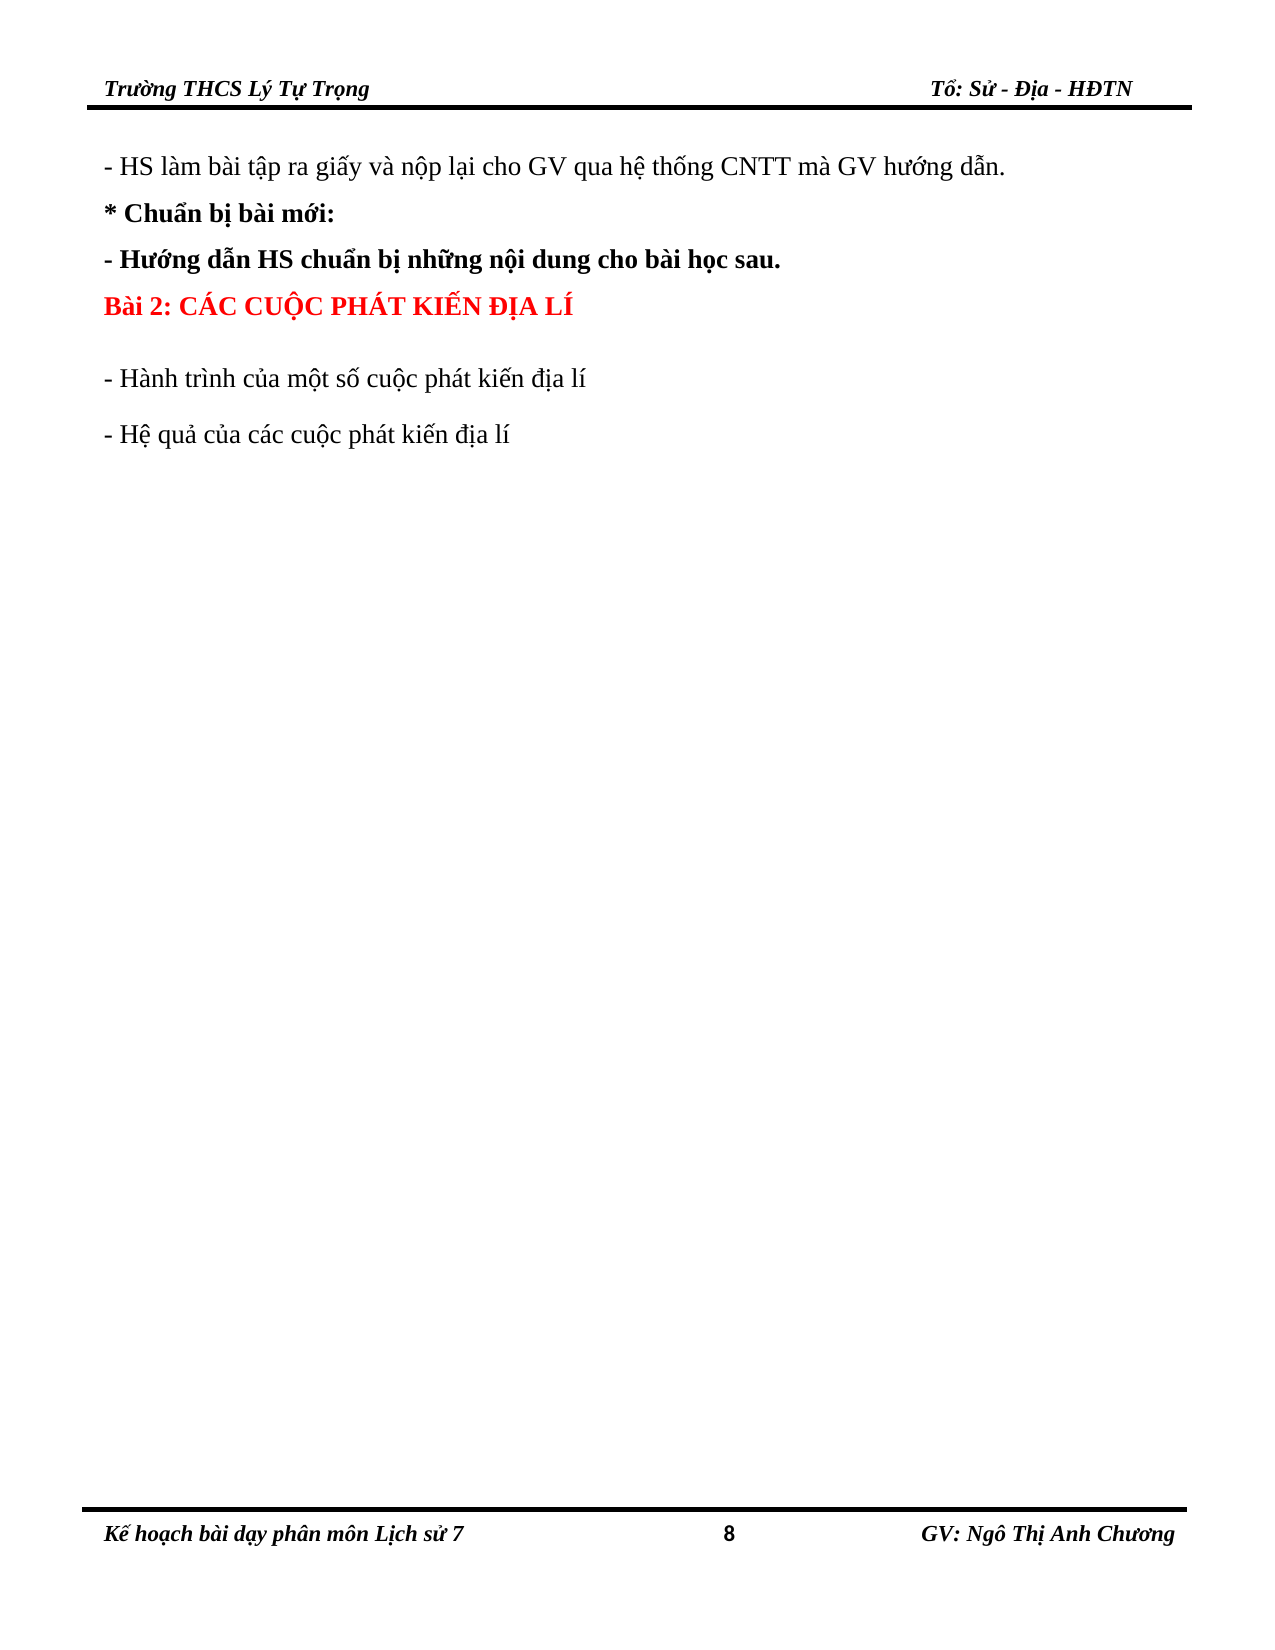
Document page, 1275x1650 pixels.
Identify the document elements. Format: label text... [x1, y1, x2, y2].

text Bài 2: CÁC CUỘC PHÁT KIẾN ĐỊA LÍ [103, 290, 1181, 321]
text - Hướng dẫn HS chuẩn bị những nội dung cho bài học sau. [103, 243, 1181, 274]
subtitle - Hành trình của một số cuộc phát kiến địa lí [103, 362, 1181, 393]
text * Chuẩn bị bài mới: [103, 197, 1181, 228]
subtitle - Hệ quả của các cuộc phát kiến địa lí [103, 418, 1181, 449]
text - HS làm bài tập ra giấy và nộp lại cho GV qua hệ thống CNTT mà GV hướng dẫn. [103, 150, 1181, 181]
